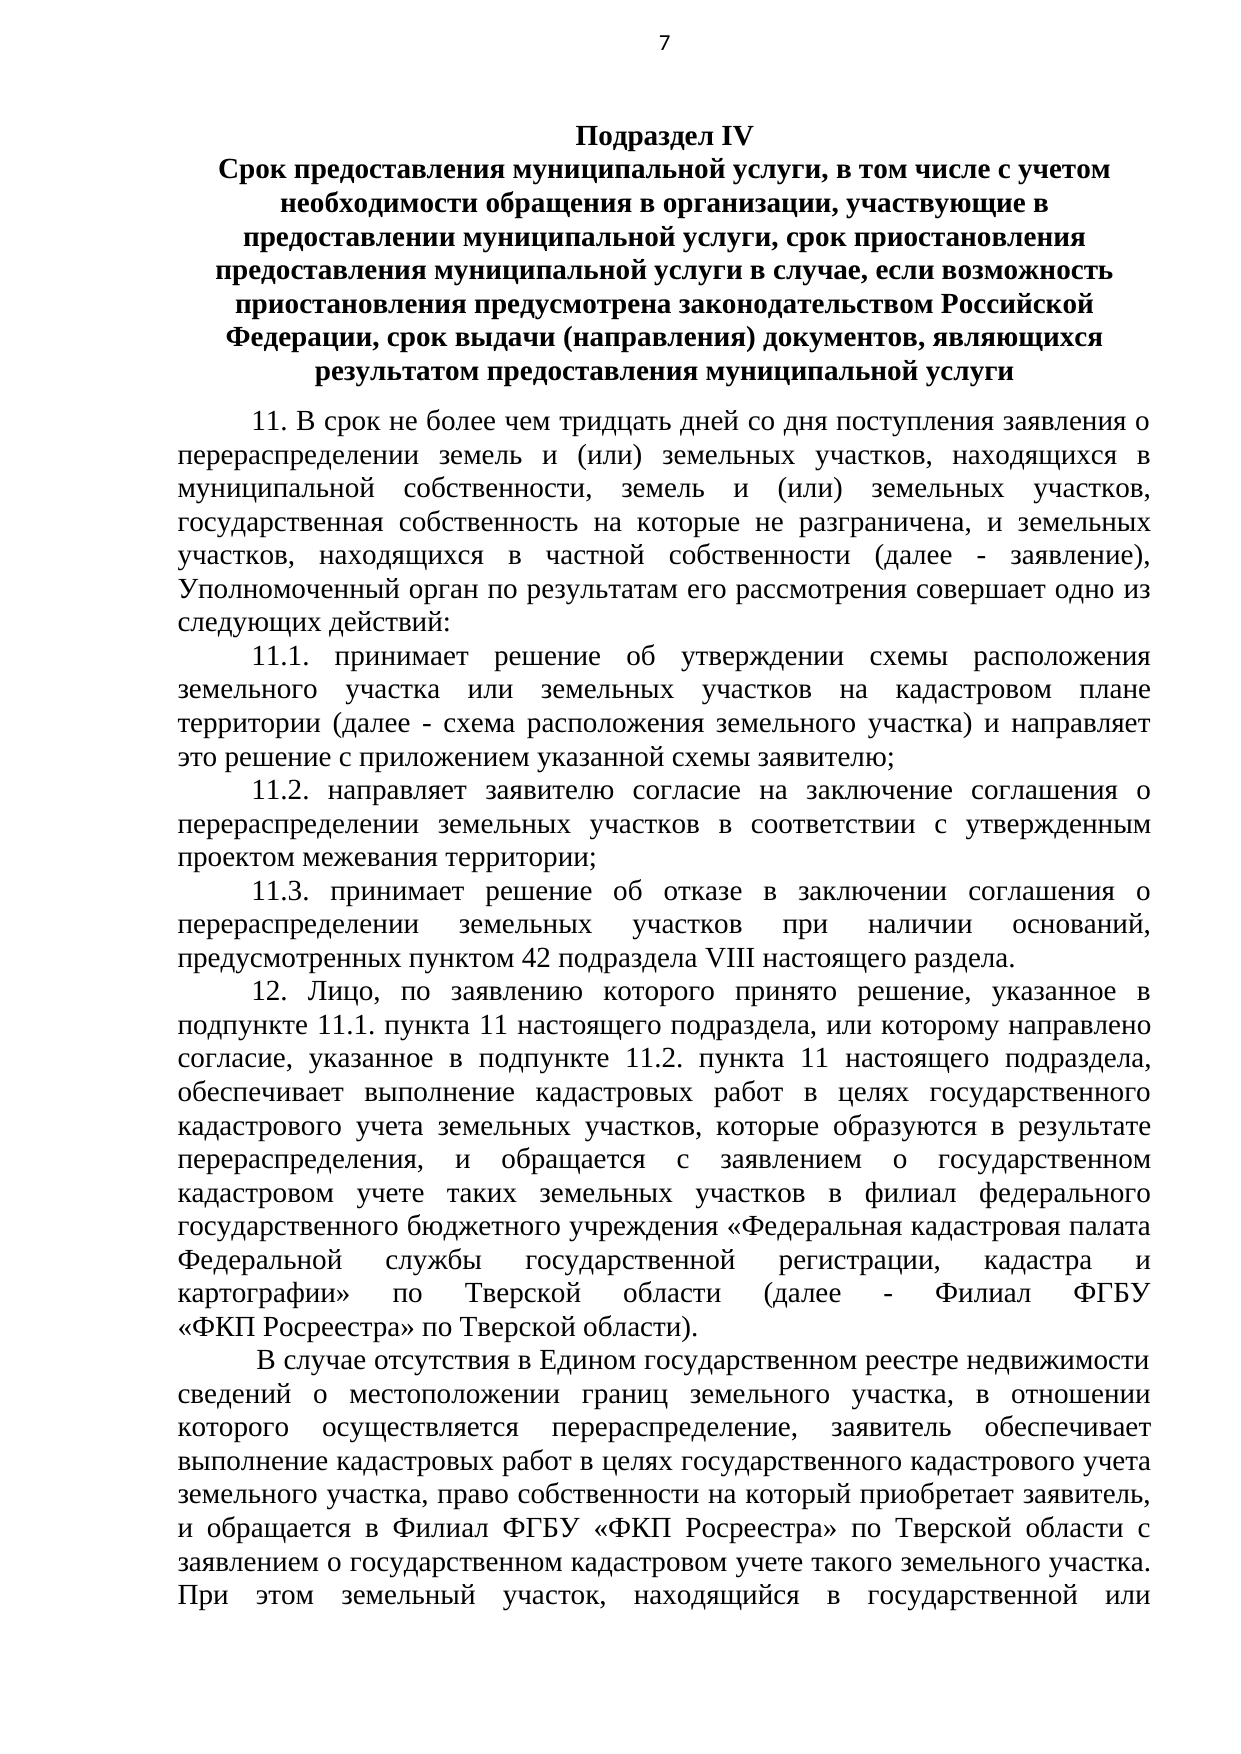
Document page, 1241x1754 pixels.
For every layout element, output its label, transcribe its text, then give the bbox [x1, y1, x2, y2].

text 12. Лицо, по заявлению которого принято решение, указанное в подпункте 11.1. пункта 11 настоящего подраздела, или которому направлено согласие, указанное в подпункте 11.2. пункта 11 настоящего подраздела, обеспечивает выполнение кадастровых работ в целях государственного кадастрового учета земельных участков, которые образуются в результате перераспределения, и обращается с заявлением о государственном кадастровом учете таких земельных участков в филиал федерального государственного бюджетного учреждения «Федеральная кадастровая палата Федеральной службы государственной регистрации, кадастра и картографии» по Тверской области (далее - Филиал ФГБУ «ФКП Росреестра» по Тверской области). [177, 973, 1152, 1342]
text 11.1. принимает решение об утверждении схемы расположения земельного участка или земельных участков на кадастровом плане территории (далее - схема расположения земельного участка) и направляет это решение с приложением указанной схемы заявителю; [177, 638, 1152, 772]
text 11.2. направляет заявителю согласие на заключение соглашения о перераспределении земельных участков в соответствии с утвержденным проектом межевания территории; [177, 772, 1152, 873]
text Срок предоставления муниципальной услуги, в том числе с учетом необходимости обращения в организации, участвующие в предоставлении муниципальной услуги, срок приостановления предоставления муниципальной услуги в случае, если возможность приостановления предусмотрена законодательством Российской Федерации, срок выдачи (направления) документов, являющихся результатом предоставления муниципальной услуги [177, 152, 1152, 386]
text 11.3. принимает решение об отказе в заключении соглашения о перераспределении земельных участков при наличии оснований, предусмотренных пунктом 42 подраздела VIII настоящего раздела. [177, 873, 1152, 973]
text 11. В срок не более чем тридцать дней со дня поступления заявления о перераспределении земель и (или) земельных участков, находящихся в муниципальной собственности, земель и (или) земельных участков, государственная собственность на которые не разграничена, и земельных участков, находящихся в частной собственности (далее - заявление), Уполномоченный орган по результатам его рассмотрения совершает одно из следующих действий: [177, 403, 1152, 638]
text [177, 1342, 1152, 1611]
text Подраздел IV [177, 118, 1152, 152]
